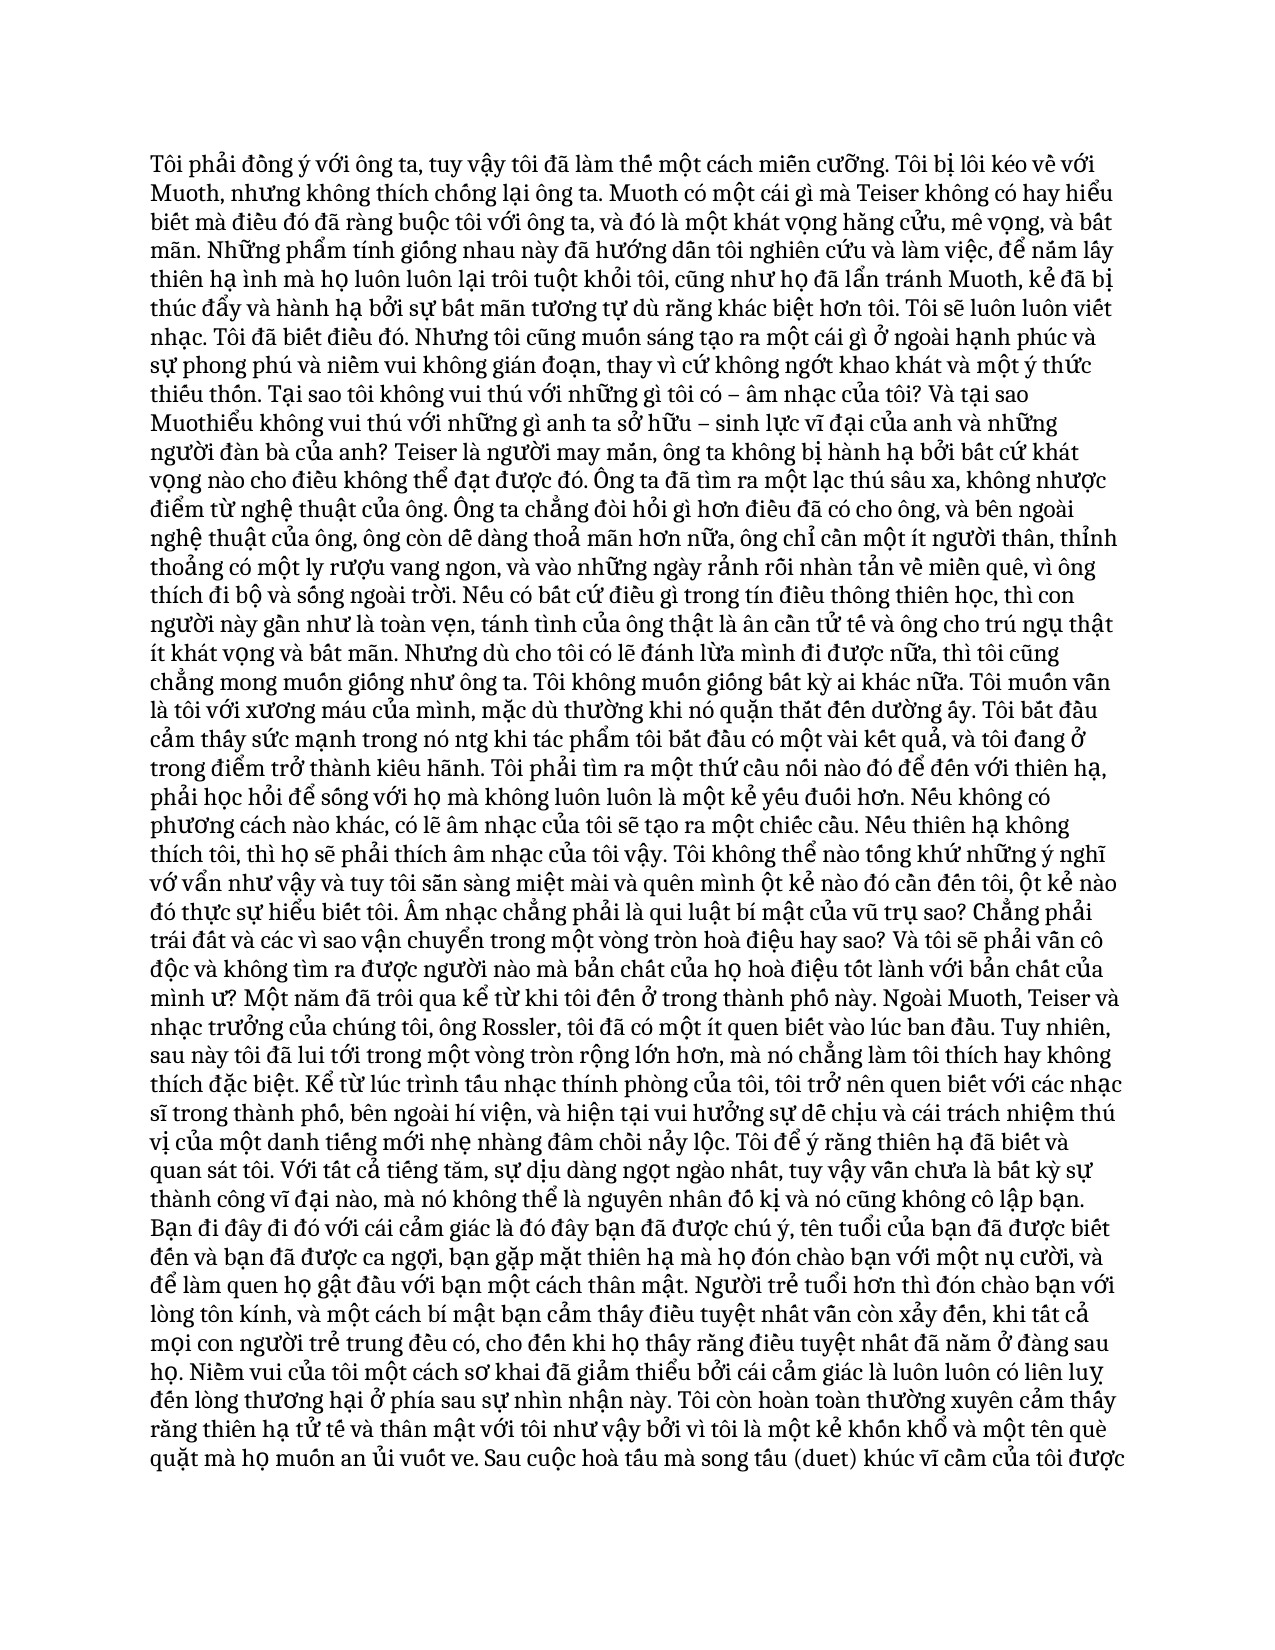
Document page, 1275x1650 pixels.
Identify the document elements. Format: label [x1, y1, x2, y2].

text [150, 150, 1125, 1472]
